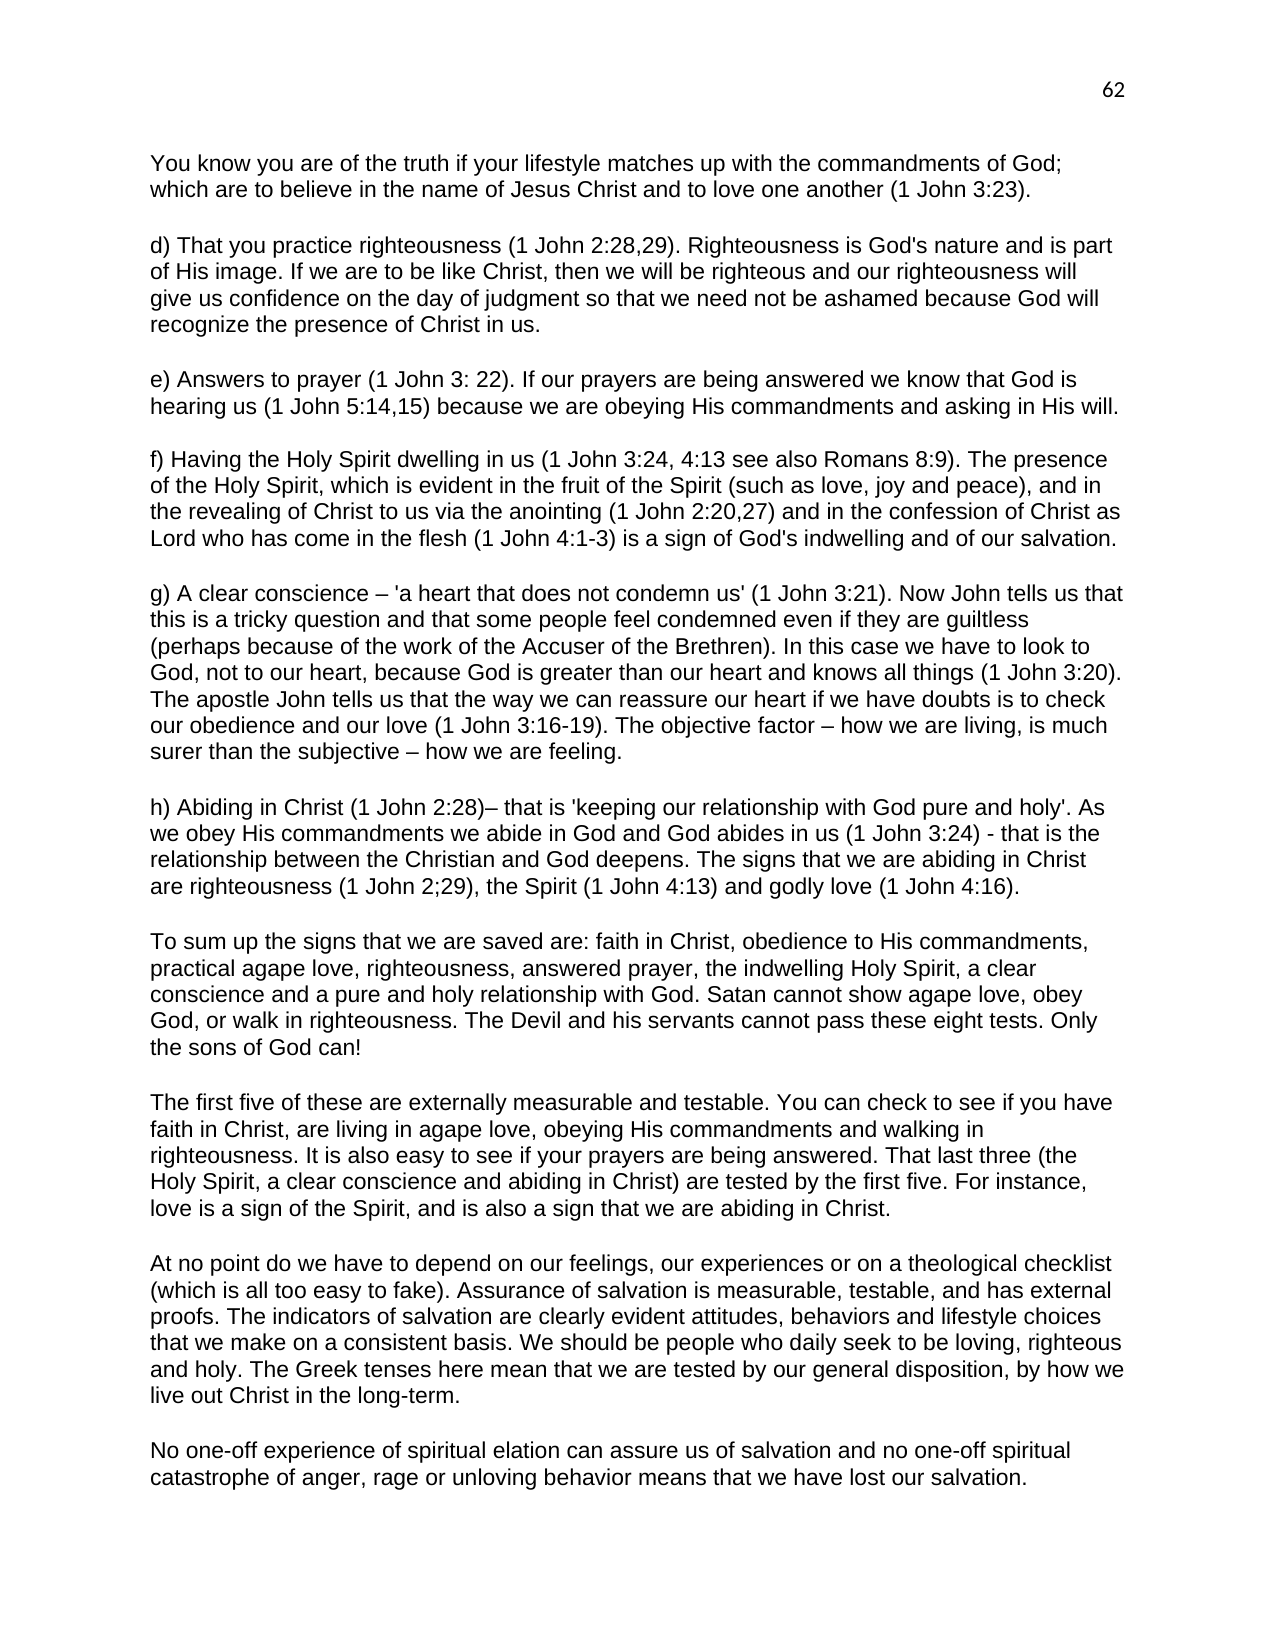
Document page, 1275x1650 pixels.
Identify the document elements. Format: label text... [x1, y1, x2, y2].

text d) That you practice righteousness (1 John 2:28,29). Righteousness is God's nature and is part of His image. If we are to be like Christ, then we will be righteous and our righteousness will give us confidence on the day of judgment so that we need not be ashamed because God will recognize the presence of Christ in us. [150, 232, 1125, 337]
text No one-off experience of spiritual elation can assure us of salvation and no one-off spiritual catastrophe of anger, rage or unloving behavior means that we have lost our salvation. [150, 1437, 1125, 1490]
text At no point do we have to depend on our feelings, our experiences or on a theological checklist (which is all too easy to fake). Assurance of salvation is measurable, testable, and has external proofs. The indicators of salvation are clearly evident attitudes, behaviors and lifestyle choices that we make on a consistent basis. We should be people who daily seek to be loving, righteous and holy. The Greek tenses here mean that we are tested by our general disposition, by how we live out Christ in the long-term. [150, 1250, 1125, 1408]
text You know you are of the truth if your lifestyle matches up with the commandments of God; which are to believe in the name of Jesus Christ and to love one another (1 John 3:23). [150, 150, 1125, 203]
text To sum up the signs that we are saved are: faith in Christ, obedience to His commandments, practical agape love, righteousness, answered prayer, the indwelling Holy Spirit, a clear conscience and a pure and holy relationship with God. Satan cannot show agape love, obey God, or walk in righteousness. The Devil and his servants cannot pass these eight tests. Only the sons of God can! [150, 928, 1125, 1060]
text h) Abiding in Christ (1 John 2:28)– that is 'keeping our relationship with God pure and holy'. As we obey His commandments we abide in God and God abides in us (1 John 3:24) - that is the relationship between the Christian and God deepens. The signs that we are abiding in Christ are righteousness (1 John 2;29), the Spirit (1 John 4:13) and godly love (1 John 4:16). [150, 794, 1125, 899]
text g) A clear conscience – 'a heart that does not condemn us' (1 John 3:21). Now John tells us that this is a tricky question and that some people feel condemned even if they are guiltless (perhaps because of the work of the Accuser of the Brethren). In this case we have to look to God, not to our heart, because God is greater than our heart and knows all things (1 John 3:20). The apostle John tells us that the way we can reassure our heart if we have doubts is to check our obedience and our love (1 John 3:16-19). The objective factor – how we are living, is much surer than the subjective – how we are feeling. [150, 580, 1125, 764]
text e) Answers to prayer (1 John 3: 22). If our prayers are being answered we know that God is hearing us (1 John 5:14,15) because we are obeying His commandments and asking in His will. f) Having the Holy Spirit dwelling in us (1 John 3:24, 4:13 see also Romans 8:9). The presence of the Holy Spirit, which is evident in the fruit of the Spirit (such as love, joy and peace), and in the revealing of Christ to us via the anointing (1 John 2:20,27) and in the confession of Christ as Lord who has come in the flesh (1 John 4:1-3) is a sign of God's indwelling and of our salvation. [150, 366, 1125, 551]
text The first five of these are externally measurable and testable. You can check to see if you have faith in Christ, are living in agape love, obeying His commandments and walking in righteousness. It is also easy to see if your prayers are being answered. That last three (the Holy Spirit, a clear conscience and abiding in Christ) are tested by the first five. For instance, love is a sign of the Spirit, and is also a sign that we are abiding in Christ. [150, 1089, 1125, 1221]
